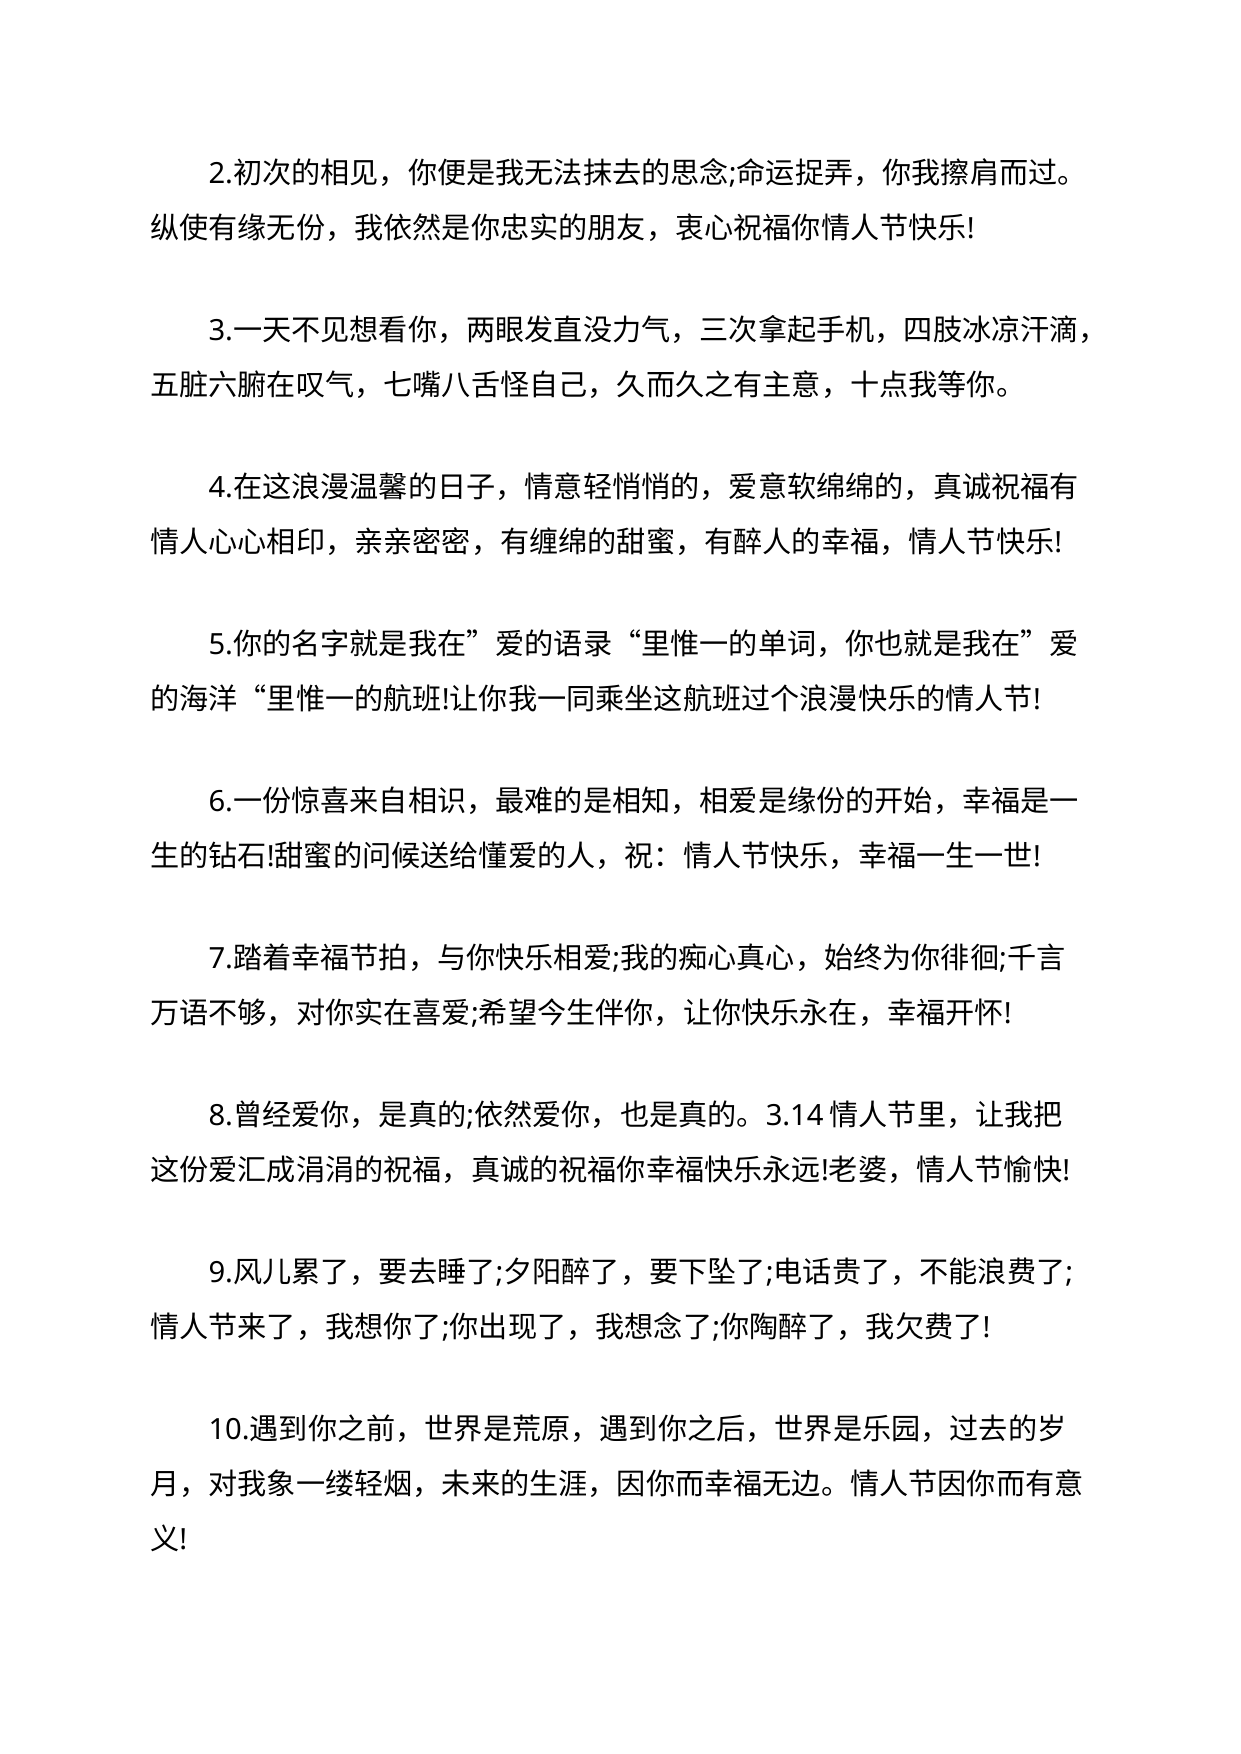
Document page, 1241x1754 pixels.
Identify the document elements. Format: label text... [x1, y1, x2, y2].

text 3.一天不见想看你，两眼发直没力气，三次拿起手机，四肢冰凉汗滴，五脏六腑在叹气，七嘴八舌怪自己，久而久之有主意，十点我等你。 [150, 307, 1090, 404]
text 2.初次的相见，你便是我无法抹去的思念;命运捉弄，你我擦肩而过。纵使有缘无份，我依然是你忠实的朋友，衷心祝福你情人节快乐! [150, 150, 1090, 247]
text 7.踏着幸福节拍，与你快乐相爱;我的痴心真心，始终为你徘徊;千言万语不够，对你实在喜爱;希望今生伴你，让你快乐永在，幸福开怀! [150, 935, 1090, 1032]
text 9.风儿累了，要去睡了;夕阳醉了，要下坠了;电话贵了，不能浪费了;情人节来了，我想你了;你出现了，我想念了;你陶醉了，我欠费了! [150, 1249, 1090, 1346]
text 5.你的名字就是我在”爱的语录“里惟一的单词，你也就是我在”爱的海洋“里惟一的航班!让你我一同乘坐这航班过个浪漫快乐的情人节! [150, 621, 1090, 718]
text 4.在这浪漫温馨的日子，情意轻悄悄的，爱意软绵绵的，真诚祝福有情人心心相印，亲亲密密，有缠绵的甜蜜，有醉人的幸福，情人节快乐! [150, 464, 1090, 561]
text 6.一份惊喜来自相识，最难的是相知，相爱是缘份的开始，幸福是一生的钻石!甜蜜的问候送给懂爱的人，祝：情人节快乐，幸福一生一世! [150, 778, 1090, 875]
text 10.遇到你之前，世界是荒原，遇到你之后，世界是乐园，过去的岁月，对我象一缕轻烟，未来的生涯，因你而幸福无边。情人节因你而有意义! [150, 1406, 1090, 1558]
text 8.曾经爱你，是真的;依然爱你，也是真的。3.14情人节里，让我把这份爱汇成涓涓的祝福，真诚的祝福你幸福快乐永远!老婆，情人节愉快! [150, 1092, 1090, 1189]
